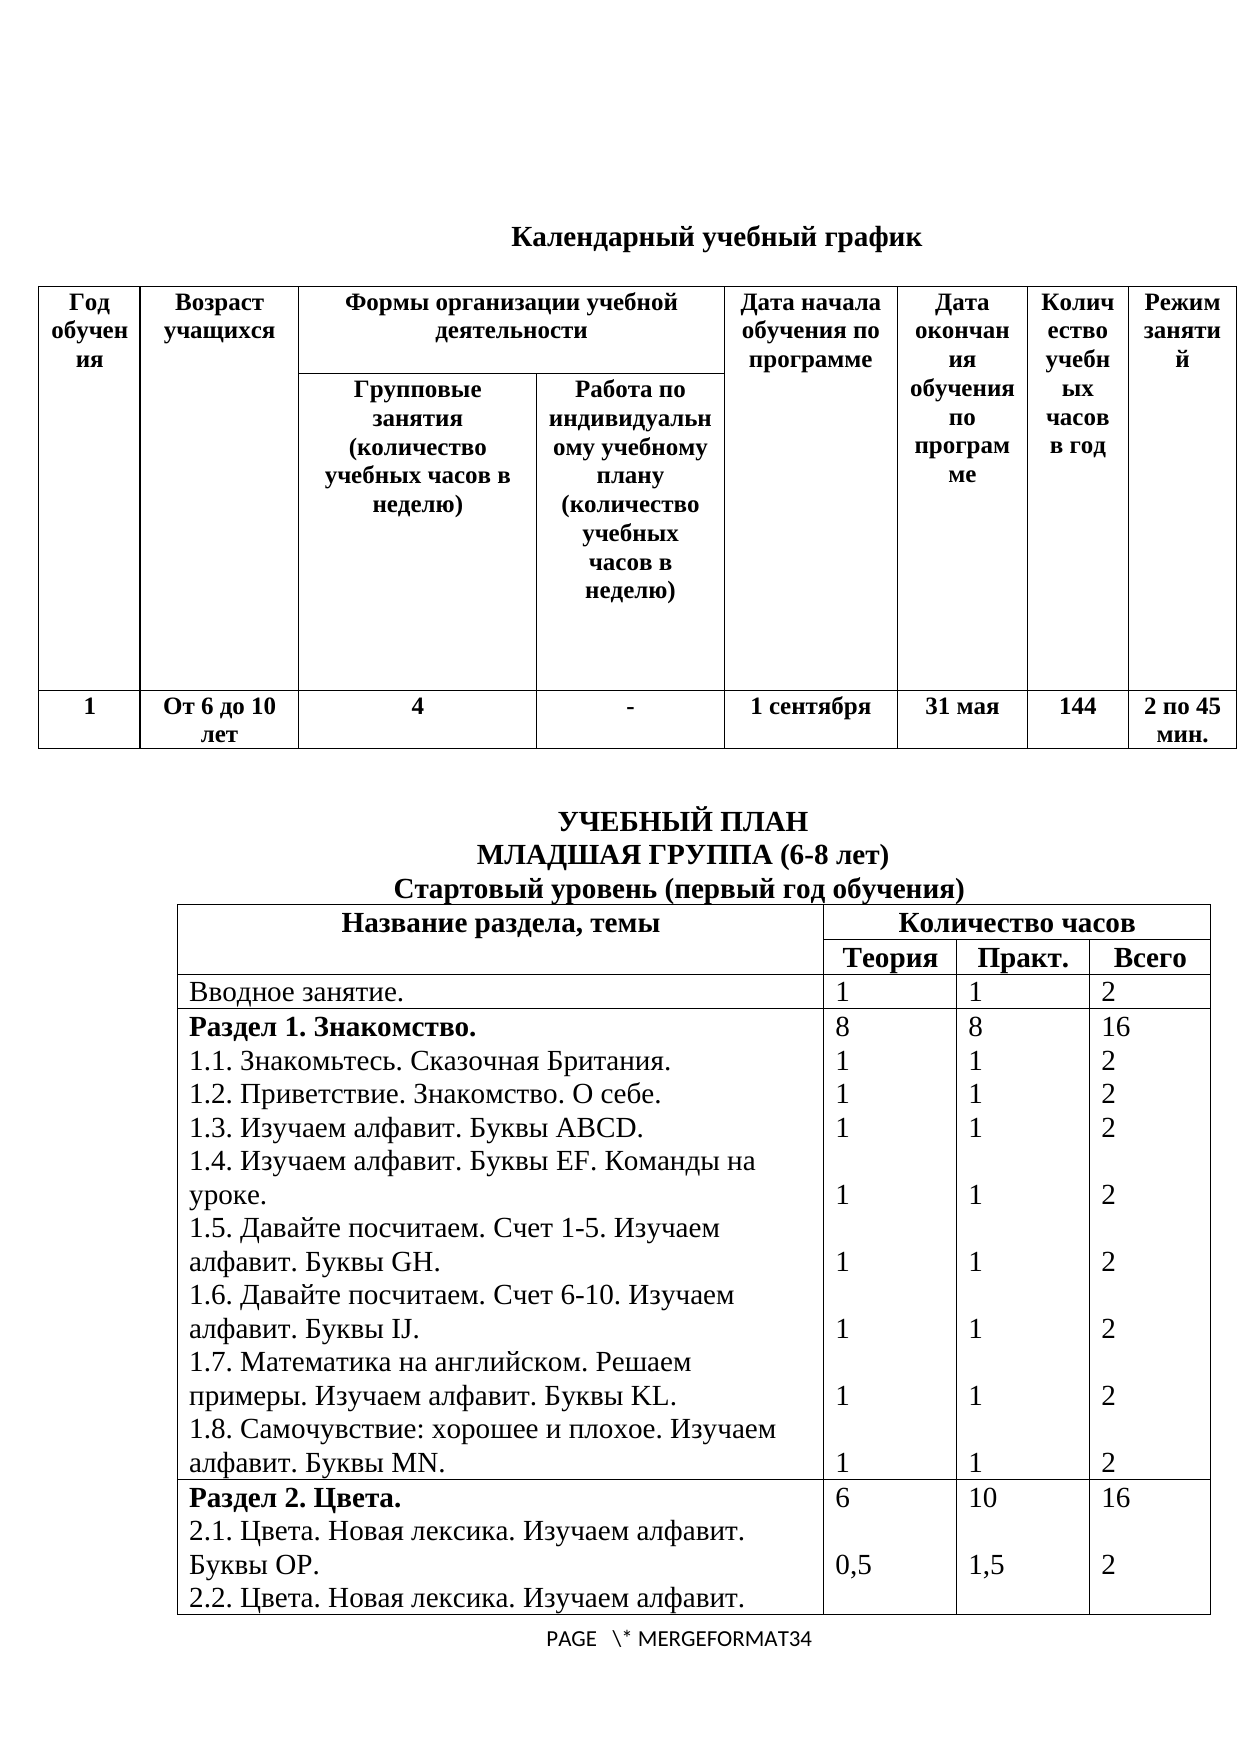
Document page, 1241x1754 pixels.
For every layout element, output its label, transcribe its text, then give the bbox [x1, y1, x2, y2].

table_header Количество часов [824, 905, 1210, 939]
table_cell - [537, 691, 724, 748]
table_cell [824, 1480, 956, 1614]
table_cell Всего [1090, 940, 1210, 973]
table_header Название раздела, темы [178, 905, 823, 973]
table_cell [957, 1480, 1089, 1614]
table_header Формы организации учебной деятельности [299, 287, 724, 373]
table_cell Теория [824, 940, 956, 973]
table_cell 8 1 1 1 1 1 1 1 1 [957, 1009, 1089, 1479]
table_header Дата окончания обучения по программе [898, 287, 1027, 690]
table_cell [178, 1480, 823, 1614]
table_header Год обучения [39, 287, 139, 690]
table_cell 4 [299, 691, 536, 748]
table_cell Групповые занятия (количество учебных часов в неделю) [299, 374, 536, 690]
table_cell 16 2 2 2 2 2 2 2 2 [1090, 1480, 1210, 1614]
table_cell Вводное занятие. [178, 975, 823, 1008]
table_cell 1 [957, 975, 1089, 1008]
table_cell 1 сентября [725, 691, 897, 748]
table_cell От 6 до 10 лет [141, 691, 298, 748]
text МЛАДШАЯ ГРУППА (6-8 лет) [177, 837, 1181, 871]
table_cell Практ. [957, 940, 1089, 973]
table_cell 8 1 1 1 1 1 1 1 1 [824, 1009, 956, 1479]
table_cell 144 [1028, 691, 1128, 748]
table_header Дата начала обучения по программе [725, 287, 897, 690]
table_cell 2 по 45 мин. [1129, 691, 1236, 748]
table_cell 1 [39, 691, 139, 748]
table_header Режим занятий [1129, 287, 1236, 690]
table_header Возраст учащихся [141, 287, 298, 690]
table_cell Работа по индивидуальному учебному плану (количество учебных часов в неделю) [537, 374, 724, 690]
table_cell 2 [1090, 975, 1210, 1008]
table_cell 31 мая [898, 691, 1027, 748]
text Календарный учебный график [252, 219, 1181, 252]
table_header Количество учебных часов в год [1028, 287, 1128, 690]
table_cell Раздел 1. Знакомство. 1.1. Знакомьтесь. Сказочная Британия. 1.2. Приветствие. Знакомство. О себе. 1.3. Изучаем алфавит. Буквы ABCD. 1.4. Изучаем алфавит. Буквы EF. Команды на уроке. 1.5. Давайте посчитаем. Счет 1-5. Изучаем алфавит. Буквы GH. 1.6. Давайте посчитаем. Счет 6-10. Изучаем алфавит. Буквы IJ. 1.7. Математика на английском. Решаем примеры. Изучаем алфавит. Буквы KL. 1.8. Самочувствие: хорошее и плохое. Изучаем алфавит. Буквы MN. [178, 1009, 823, 1479]
text УЧЕБНЫЙ ПЛАН [177, 804, 1181, 837]
text Стартовый уровень (первый год обучения) [177, 871, 1181, 904]
table_cell 1 [824, 975, 956, 1008]
table_cell 16 2 2 2 2 2 2 2 2 [1090, 1009, 1210, 1479]
